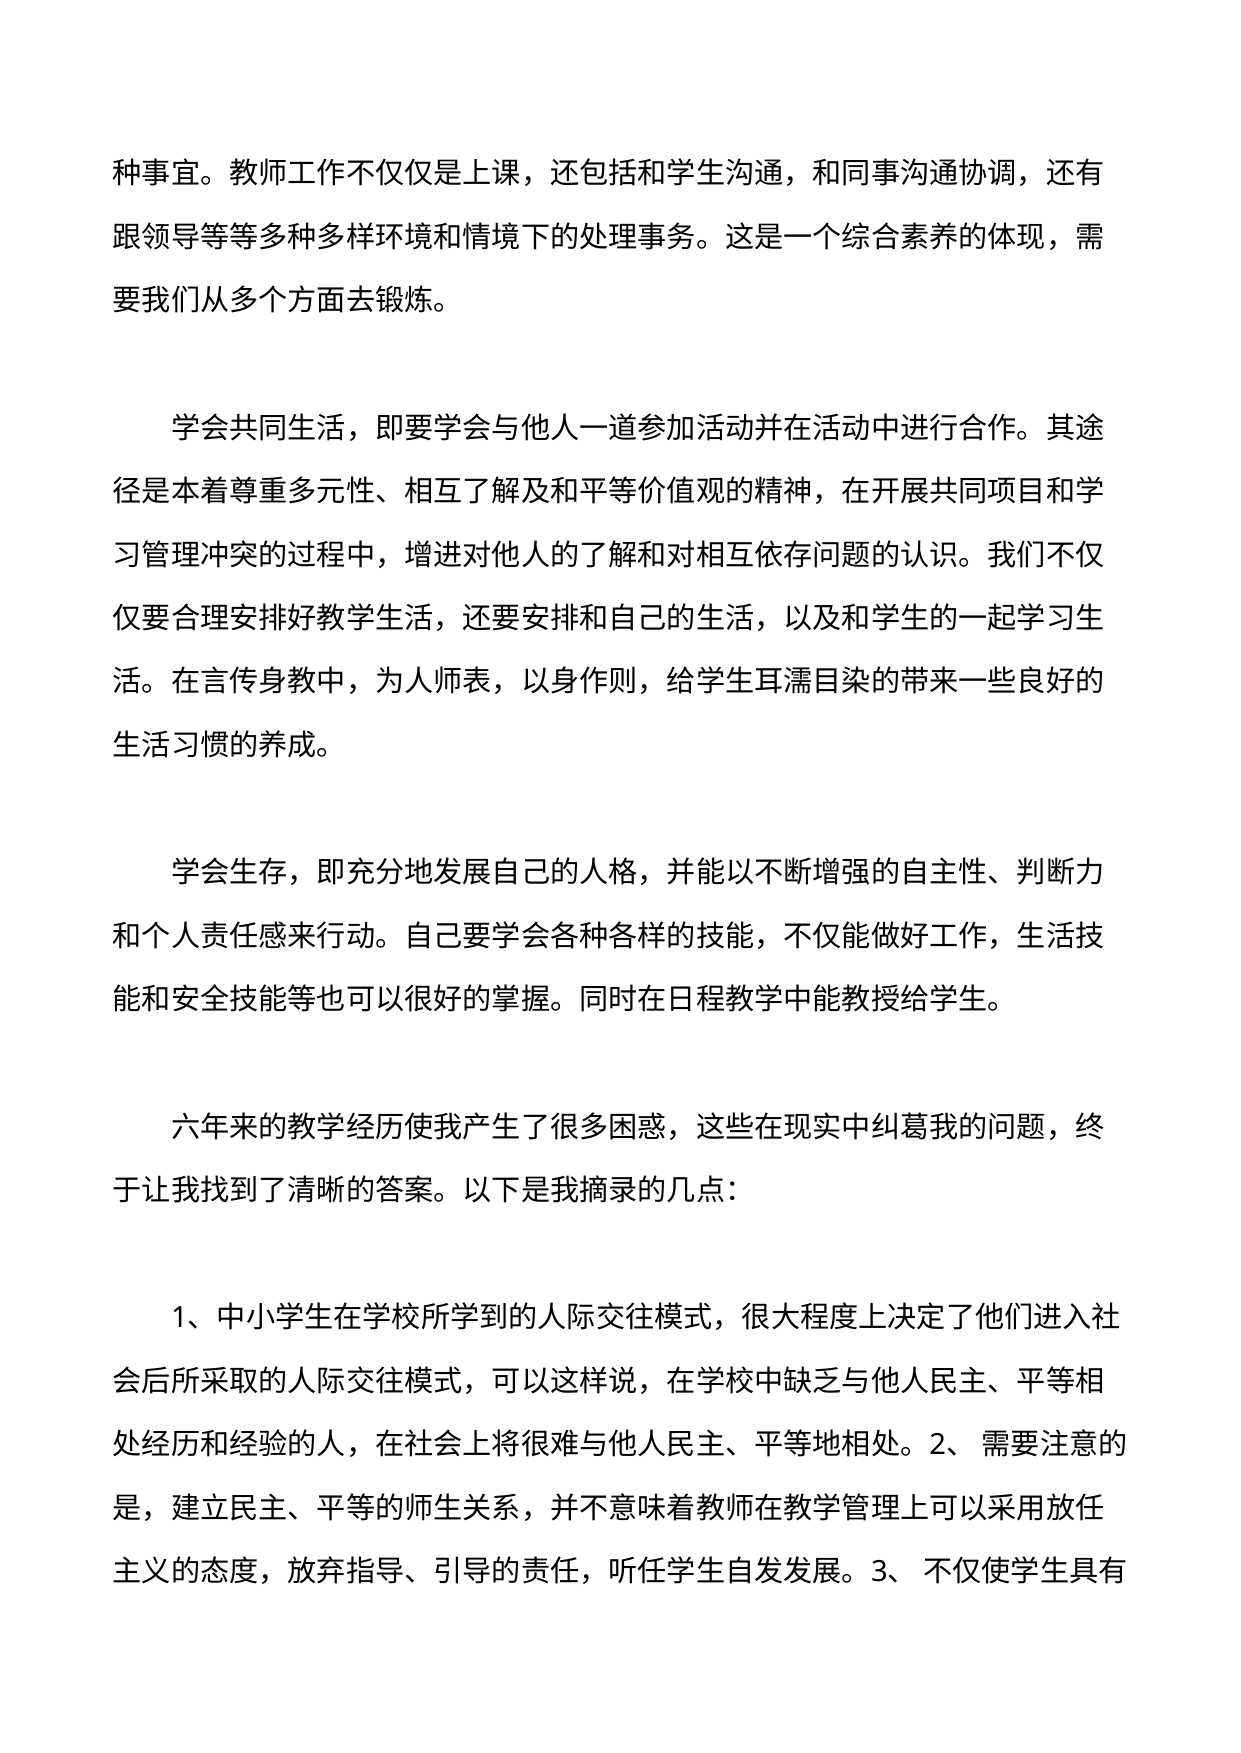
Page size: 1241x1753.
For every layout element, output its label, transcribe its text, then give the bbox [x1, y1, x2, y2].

text 学会共同生活，即要学会与他人一道参加活动并在活动中进行合作。其途径是本着尊重多元性、相互了解及和平等价值观的精神，在开展共同项目和学习管理冲突的过程中，增进对他人的了解和对相互依存问题的认识。我们不仅仅要合理安排好教学生活，还要安排和自己的生活，以及和学生的一起学习生活。在言传身教中，为人师表，以身作则，给学生耳濡目染的带来一些良好的生活习惯的养成。 [112, 404, 1128, 764]
text 学会生存，即充分地发展自己的人格，并能以不断增强的自主性、判断力和个人责任感来行动。自己要学会各种各样的技能，不仅能做好工作，生活技能和安全技能等也可以很好的掌握。同时在日程教学中能教授给学生。 [112, 849, 1128, 1018]
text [112, 150, 1128, 319]
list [112, 1294, 1128, 1590]
text 六年来的教学经历使我产生了很多困惑，这些在现实中纠葛我的问题，终于让我找到了清晰的答案。以下是我摘录的几点： [112, 1103, 1128, 1209]
